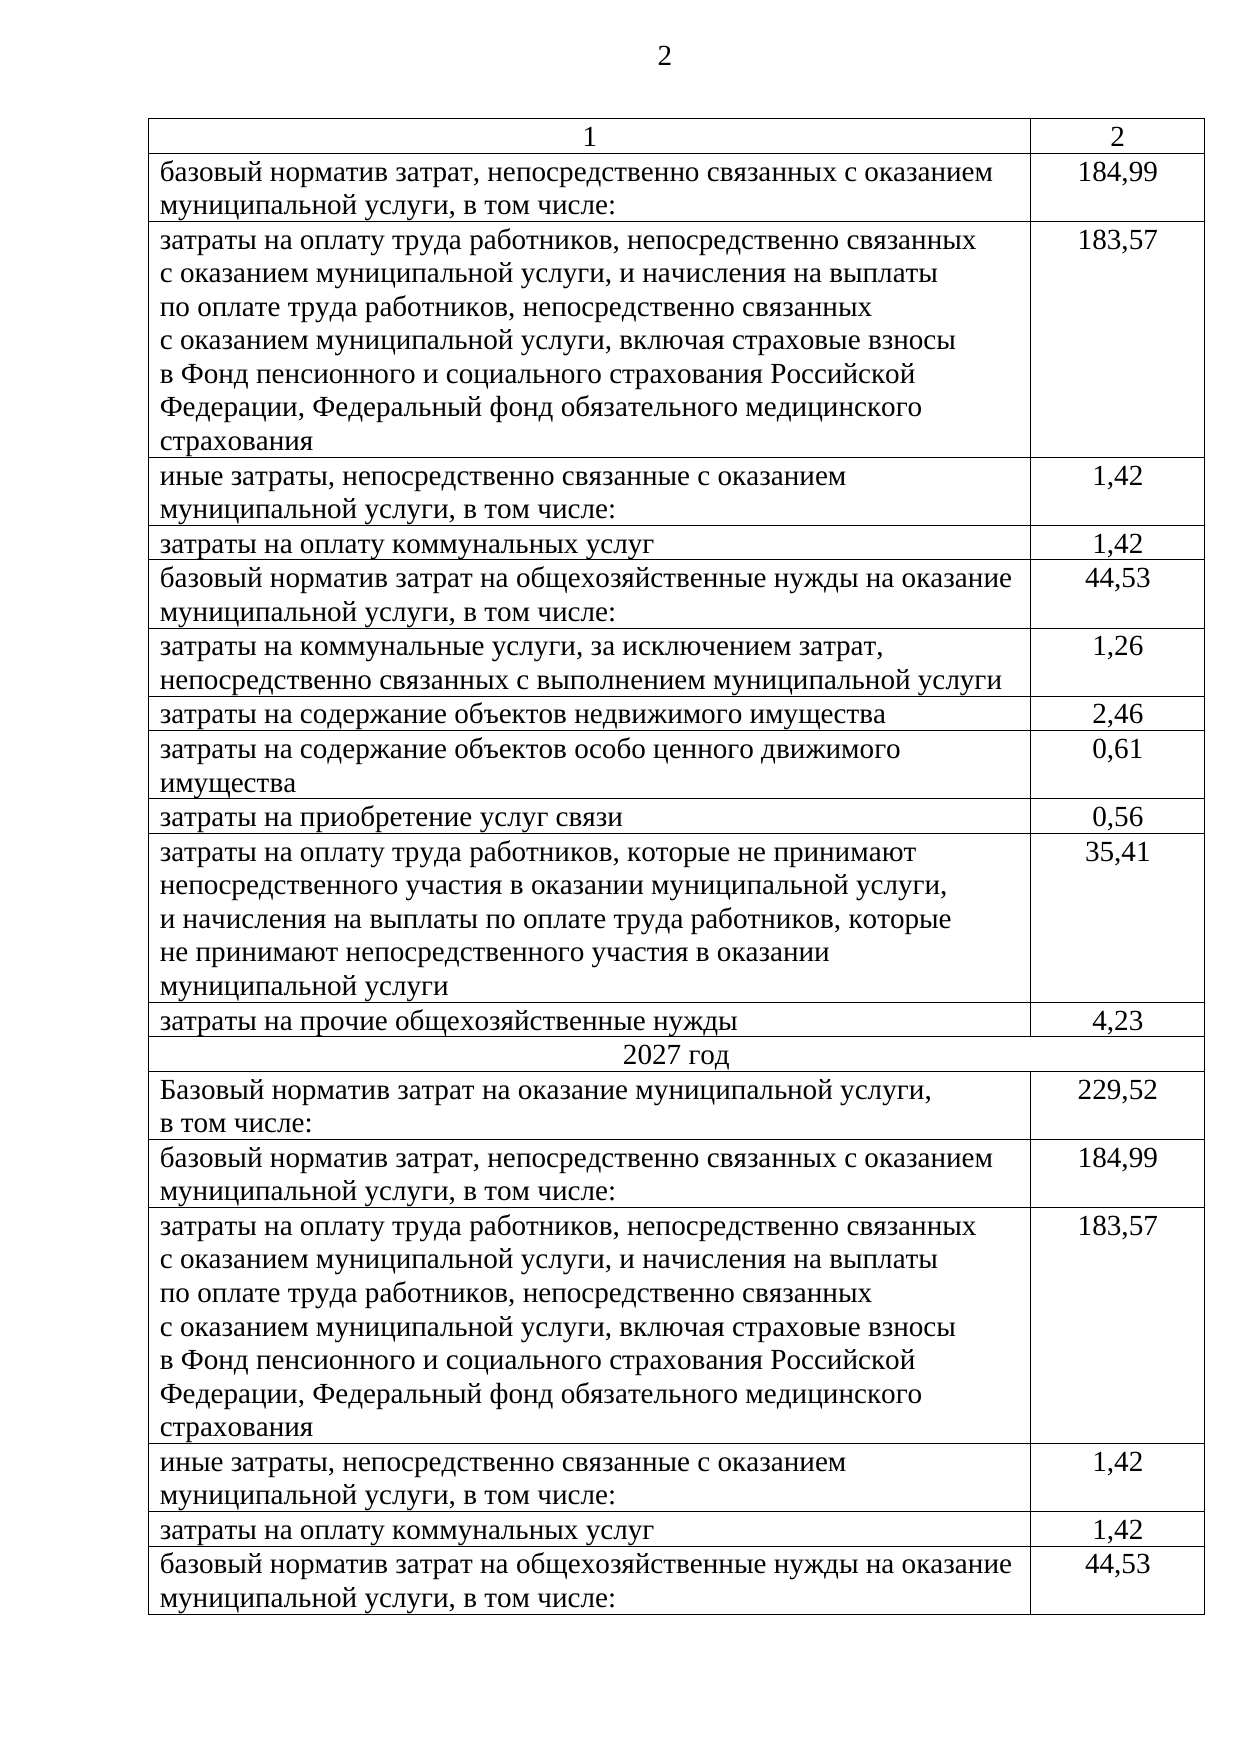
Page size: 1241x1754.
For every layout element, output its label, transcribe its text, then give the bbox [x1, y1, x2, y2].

table_cell базовый норматив затрат на общехозяйственные нужды на оказание муниципальной услуги, в том числе: [149, 1547, 1030, 1614]
table_header 1 [149, 119, 1030, 153]
table_cell затраты на оплату труда работников, непосредственно связанных с оказанием муниципальной услуги, и начисления на выплаты по оплате труда работников, непосредственно связанных с оказанием муниципальной услуги, включая страховые взносы в Фонд пенсионного и социального страхования Российской Федерации, Федеральный фонд обязательного медицинского страхования [149, 222, 1030, 457]
table_cell иные затраты, непосредственно связанные с оказанием муниципальной услуги, в том числе: [149, 458, 1030, 525]
table_cell затраты на коммунальные услуги, за исключением затрат, непосредственно связанных с выполнением муниципальной услуги [149, 629, 1030, 696]
table_cell иные затраты, непосредственно связанные с оказанием муниципальной услуги, в том числе: [149, 1444, 1030, 1511]
table_cell 183,57 [1031, 1208, 1204, 1443]
table_cell затраты на оплату труда работников, которые не принимают непосредственного участия в оказании муниципальной услуги, и начисления на выплаты по оплате труда работников, которые не принимают непосредственного участия в оказании муниципальной услуги [149, 834, 1030, 1002]
table_cell 1,26 [1031, 629, 1204, 696]
table_cell базовый норматив затрат, непосредственно связанных с оказанием муниципальной услуги, в том числе: [149, 154, 1030, 221]
table_cell 0,61 [1031, 731, 1204, 798]
table_cell базовый норматив затрат на общехозяйственные нужды на оказание муниципальной услуги, в том числе: [149, 560, 1030, 627]
table_cell затраты на прочие общехозяйственные нужды [149, 1003, 1030, 1036]
table_cell затраты на оплату коммунальных услуг [149, 1512, 1030, 1546]
table_cell 4,23 [1031, 1003, 1204, 1036]
table_cell 184,99 [1031, 1140, 1204, 1207]
table_cell 35,41 [1031, 834, 1204, 1002]
table_cell 1,42 [1031, 526, 1204, 559]
table_cell 44,53 [1031, 560, 1204, 627]
table_header 2 [1031, 119, 1204, 153]
table_cell 184,99 [1031, 154, 1204, 221]
table_cell 1,42 [1031, 1512, 1204, 1546]
table_cell базовый норматив затрат, непосредственно связанных с оказанием муниципальной услуги, в том числе: [149, 1140, 1030, 1207]
table_cell 229,52 [1031, 1072, 1204, 1139]
table_cell 44,53 [1031, 1547, 1204, 1614]
table_cell затраты на содержание объектов недвижимого имущества [149, 697, 1030, 730]
table_cell 2,46 [1031, 697, 1204, 730]
table_cell затраты на содержание объектов особо ценного движимого имущества [149, 731, 1030, 798]
table_cell затраты на оплату труда работников, непосредственно связанных с оказанием муниципальной услуги, и начисления на выплаты по оплате труда работников, непосредственно связанных с оказанием муниципальной услуги, включая страховые взносы в Фонд пенсионного и социального страхования Российской Федерации, Федеральный фонд обязательного медицинского страхования [149, 1208, 1030, 1443]
table_cell затраты на приобретение услуг связи [149, 799, 1030, 833]
table_cell 1,42 [1031, 1444, 1204, 1511]
table_cell затраты на оплату коммунальных услуг [149, 526, 1030, 559]
table_cell 183,57 [1031, 222, 1204, 457]
table_cell 0,56 [1031, 799, 1204, 833]
table_cell 2027 год [149, 1037, 1204, 1071]
table_cell 1,42 [1031, 458, 1204, 525]
table_cell Базовый норматив затрат на оказание муниципальной услуги, в том числе: [149, 1072, 1030, 1139]
